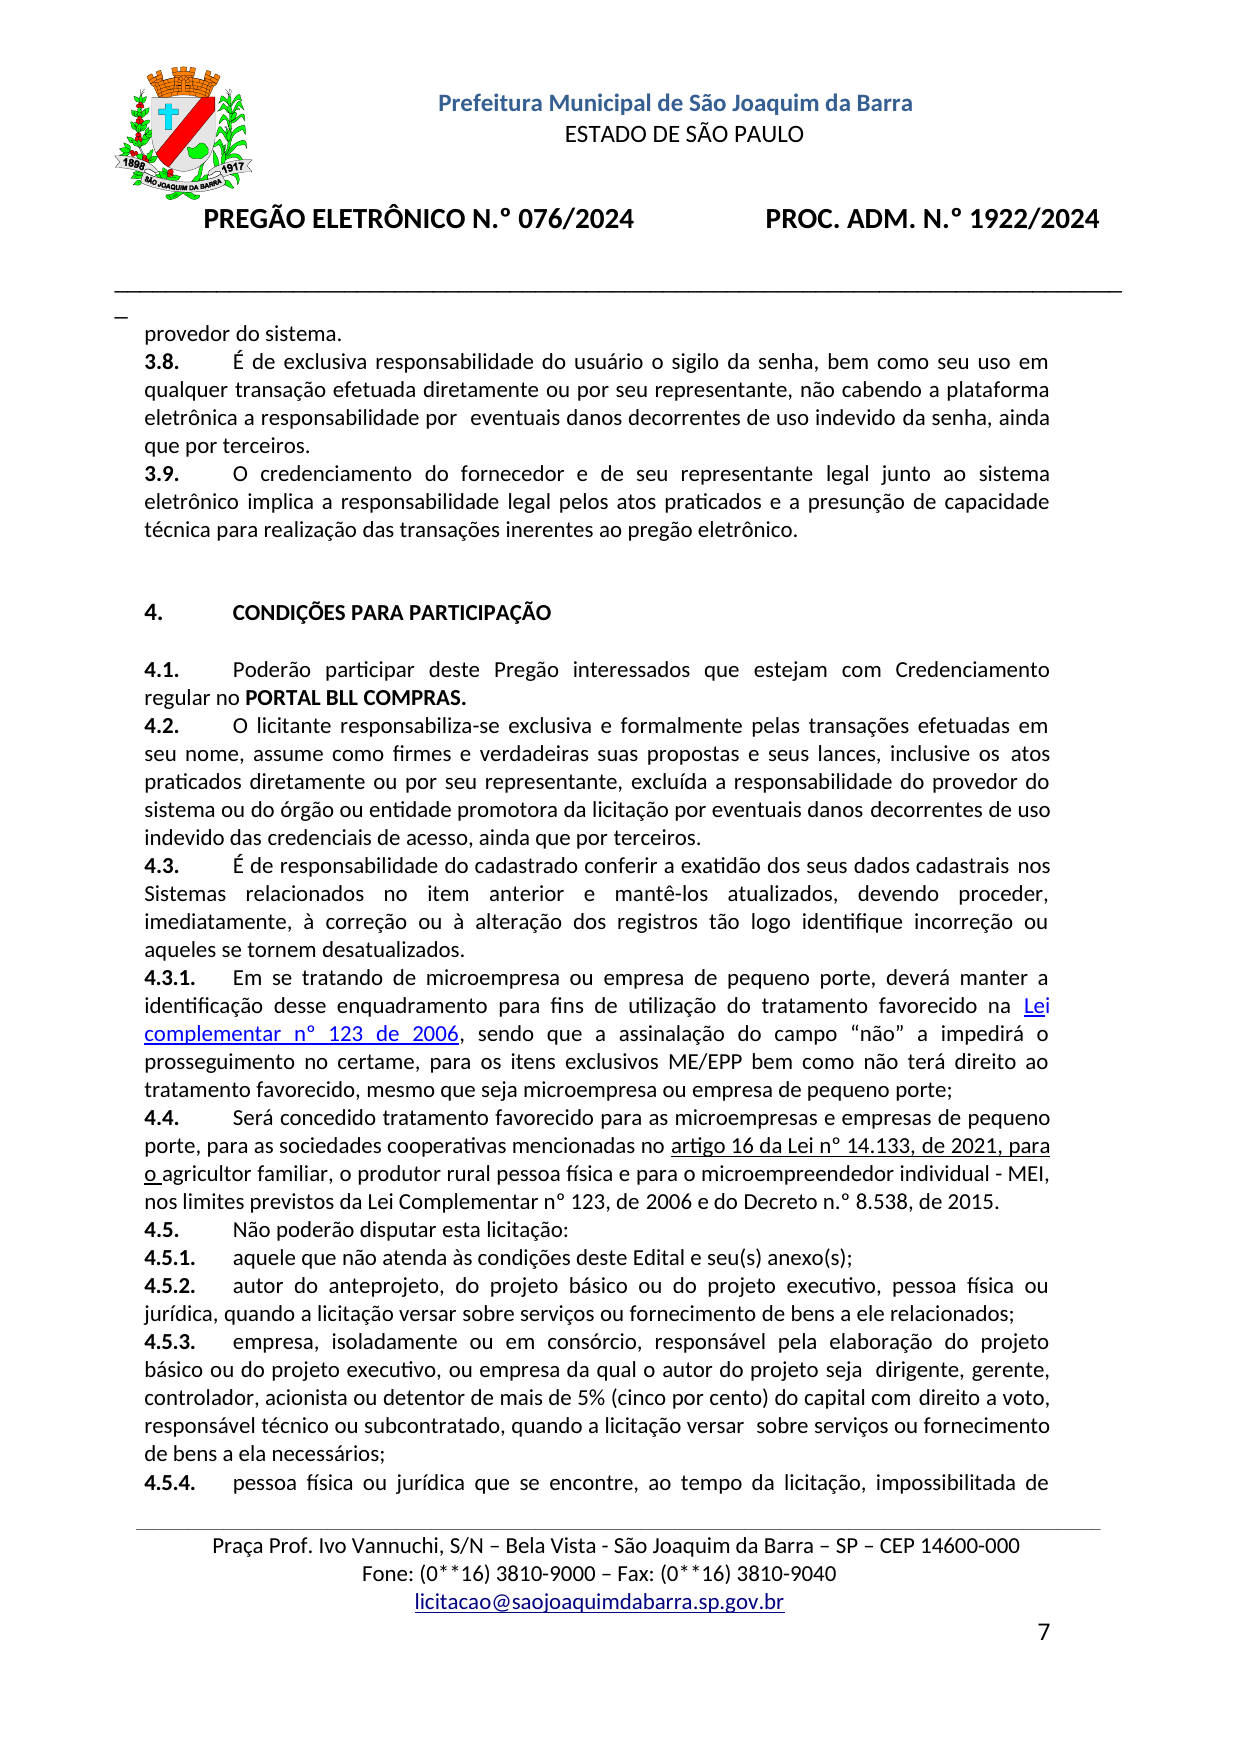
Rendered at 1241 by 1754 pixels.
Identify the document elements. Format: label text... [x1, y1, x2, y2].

list É de exclusiva responsabilidade do usuário o sigilo da senha, bem como seu uso em qualquer transação efetuada diretamente ou por seu representante, não cabendo a plataforma eletrônica a responsabilidade por eventuais danos decorrentes de uso indevido da senha, ainda que por terceiros. [144, 347, 1050, 459]
list Em se tratando de microempresa ou empresa de pequeno porte, deverá manter a identificação desse enquadramento para fins de utilização do tratamento favorecido na Lei complementar nº 123 de 2006, sendo que a assinalação do campo “não” a impedirá o prosseguimento no certame, para os itens exclusivos ME/EPP bem como não terá direito ao tratamento favorecido, mesmo que seja microempresa ou empresa de pequeno porte; [144, 963, 1050, 1103]
list O credenciamento do fornecedor e de seu representante legal junto ao sistema eletrônico implica a responsabilidade legal pelos atos praticados e a presunção de capacidade técnica para realização das transações inerentes ao pregão eletrônico. [144, 459, 1050, 543]
list autor do anteprojeto, do projeto básico ou do projeto executivo, pessoa física ou jurídica, quando a licitação versar sobre serviços ou fornecimento de bens a ele relacionados; [144, 1271, 1050, 1327]
list Não poderão disputar esta licitação: [144, 1215, 1050, 1243]
list É de responsabilidade do cadastrado conferir a exatidão dos seus dados cadastrais nos Sistemas relacionados no item anterior e mantê-los atualizados, devendo proceder, imediatamente, à correção ou à alteração dos registros tão logo identifique incorreção ou aqueles se tornem desatualizados. [144, 851, 1050, 963]
list O licitante responsabiliza-se exclusiva e formalmente pelas transações efetuadas em seu nome, assume como firmes e verdadeiras suas propostas e seus lances, inclusive os atos praticados diretamente ou por seu representante, excluída a responsabilidade do provedor do sistema ou do órgão ou entidade promotora da licitação por eventuais danos decorrentes de uso indevido das credenciais de acesso, ainda que por terceiros. [144, 711, 1050, 851]
list empresa, isoladamente ou em consórcio, responsável pela elaboração do projeto básico ou do projeto executivo, ou empresa da qual o autor do projeto seja dirigente, gerente, controlador, acionista ou detentor de mais de 5% (cinco por cento) do capital com direito a voto, responsável técnico ou subcontratado, quando a licitação versar sobre serviços ou fornecimento de bens a ela necessários; [144, 1327, 1050, 1468]
subtitle CONDIÇÕES PARA PARTICIPAÇÃO [144, 596, 1050, 627]
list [144, 1468, 1050, 1496]
list aquele que não atenda às condições deste Edital e seu(s) anexo(s); [144, 1243, 1050, 1271]
list Será concedido tratamento favorecido para as microempresas e empresas de pequeno porte, para as sociedades cooperativas mencionadas no artigo 16 da Lei nº 14.133, de 2021, para o agricultor familiar, o produtor rural pessoa física e para o microempreendedor individual - MEI, nos limites previstos da Lei Complementar nº 123, de 2006 e do Decreto n.º 8.538, de 2015. [144, 1103, 1050, 1215]
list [144, 319, 1050, 347]
list Poderão participar deste Pregão interessados que estejam com Credenciamento regular no PORTAL BLL COMPRAS. [144, 655, 1050, 711]
